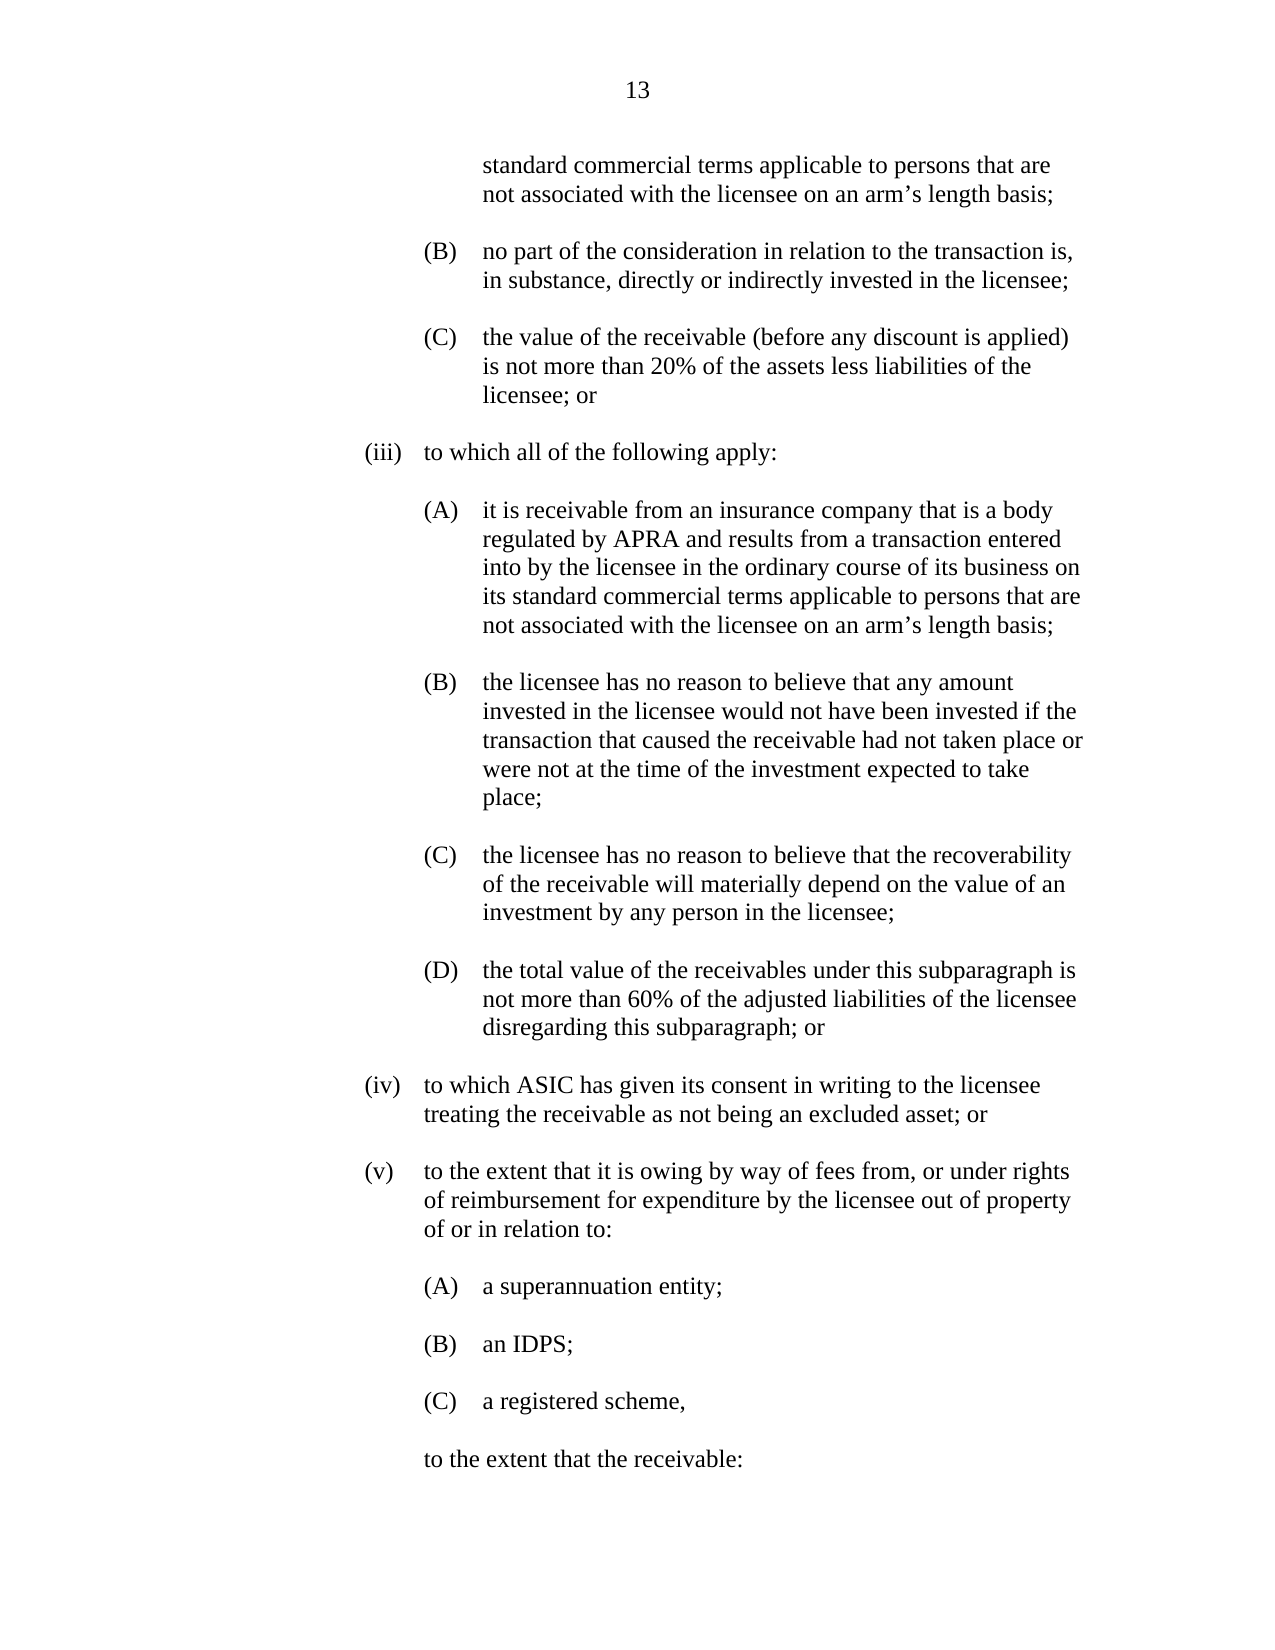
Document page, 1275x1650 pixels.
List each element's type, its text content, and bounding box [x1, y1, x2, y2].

text (iii) to which all of the following apply: [364, 437, 1088, 466]
text (D) the total value of the receivables under this subparagraph is not more than 60% of the adjusted liabilities of the licensee disregarding this subparagraph; or [423, 955, 1088, 1041]
list to the extent that the receivable: [423, 1444, 1088, 1472]
text (B) an IDPS; [423, 1329, 1088, 1357]
text (B) no part of the consideration in relation to the transaction is, in substance, directly or indirectly invested in the licensee; [423, 236, 1088, 294]
text (B) the licensee has no reason to believe that any amount invested in the licensee would not have been invested if the transaction that caused the receivable had not taken place or were not at the time of the investment expected to take place; [423, 667, 1088, 811]
text (C) the value of the receivable (before any discount is applied) is not more than 20% of the assets less liabilities of the licensee; or [423, 322, 1088, 409]
text (A) it is receivable from an insurance company that is a body regulated by APRA and results from a transaction entered into by the licensee in the ordinary course of its business on its standard commercial terms applicable to persons that are not associated with the licensee on an arm’s length basis; [423, 495, 1088, 639]
text (A) a superannuation entity; [423, 1271, 1088, 1300]
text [423, 150, 1088, 207]
text (v) to the extent that it is owing by way of fees from, or under rights of reimbursement for expenditure by the licensee out of property of or in relation to: [364, 1156, 1088, 1242]
text (C) a registered scheme, [423, 1386, 1088, 1415]
text (iv) to which ASIC has given its consent in writing to the licensee treating the receivable as not being an excluded asset; or [364, 1070, 1088, 1127]
text (C) the licensee has no reason to believe that the recoverability of the receivable will materially depend on the value of an investment by any person in the licensee; [423, 840, 1088, 926]
